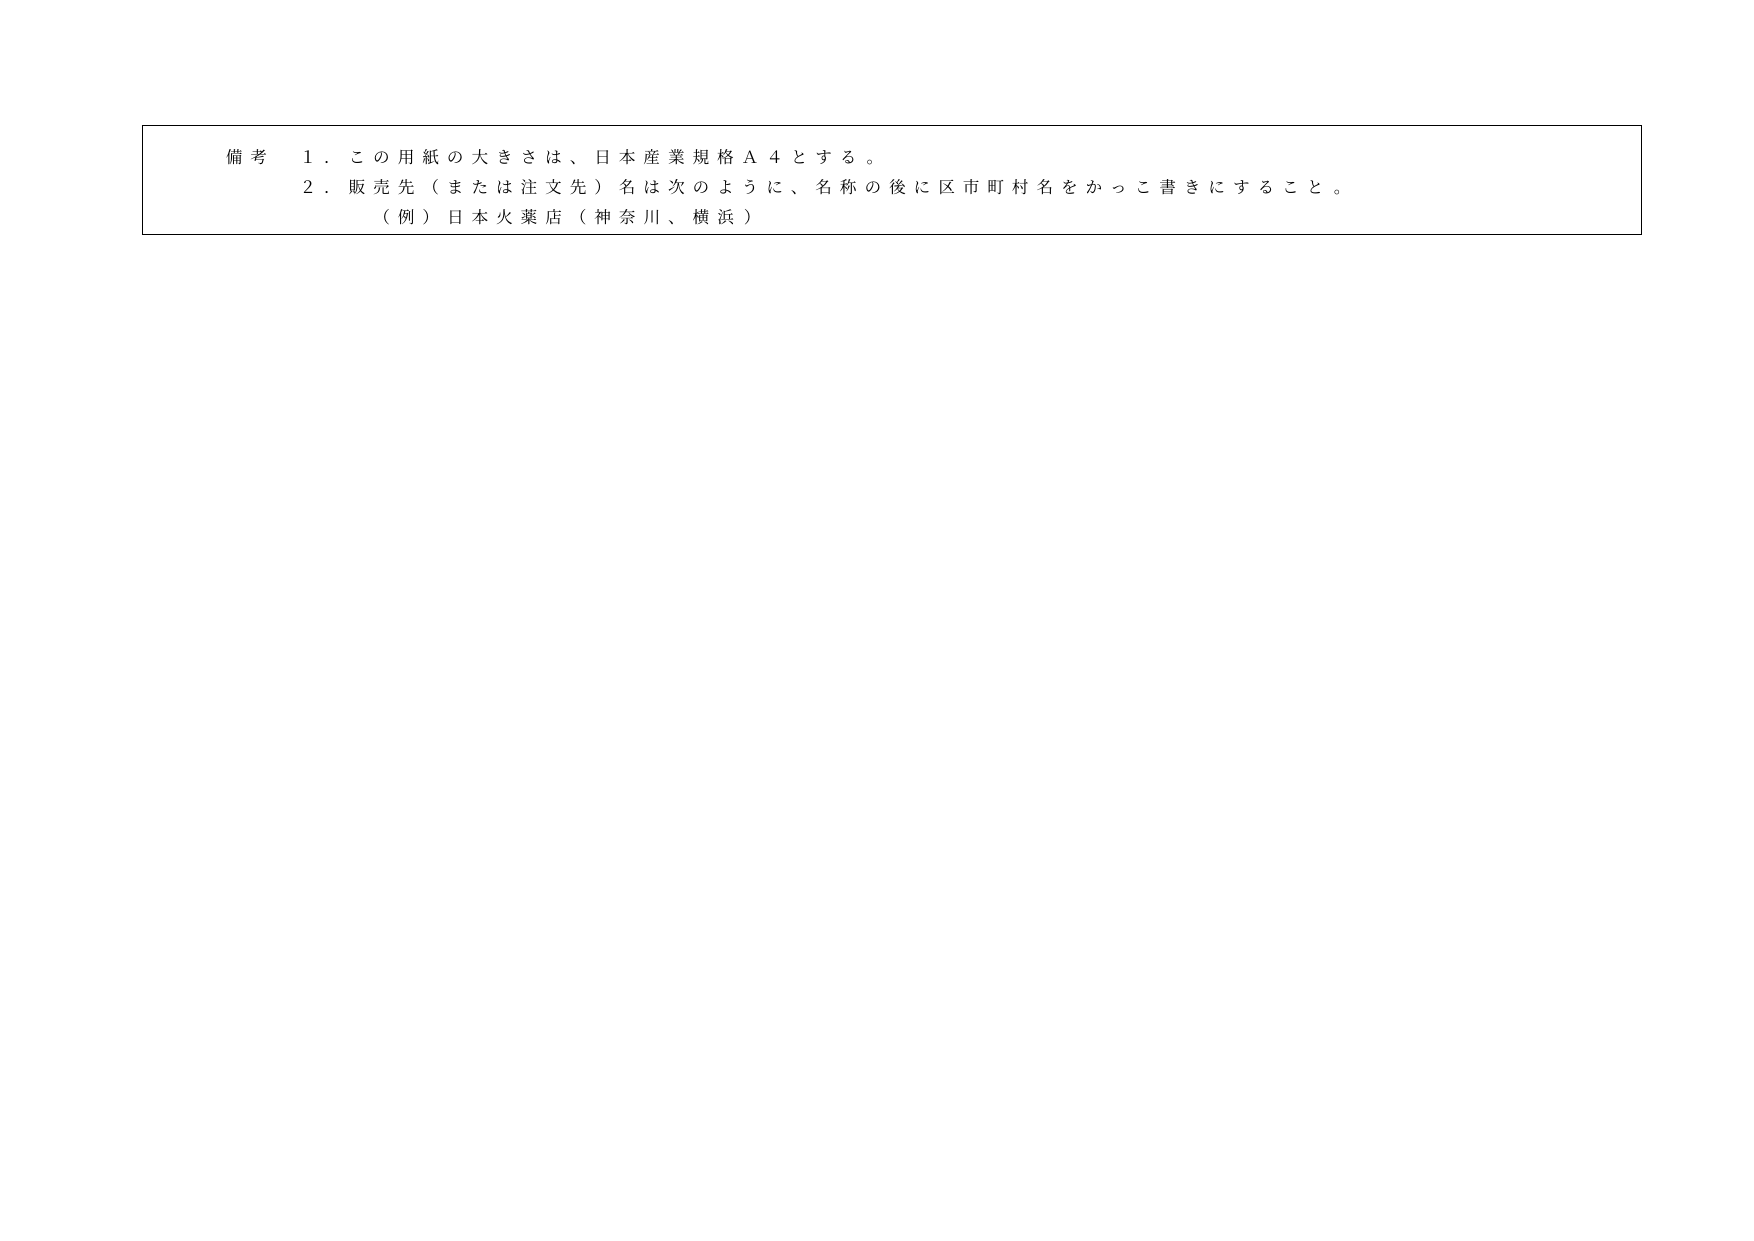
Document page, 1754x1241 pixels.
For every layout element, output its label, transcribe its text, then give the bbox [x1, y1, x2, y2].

table_cell 備考 １．この用紙の大きさは、日本産業規格Ａ４とする。 ２．販売先（または注文先）名は次のように、名称の後に区市町村名をかっこ書きにすること。 （例）日本火薬店（神奈川、横浜） [143, 126, 1641, 233]
